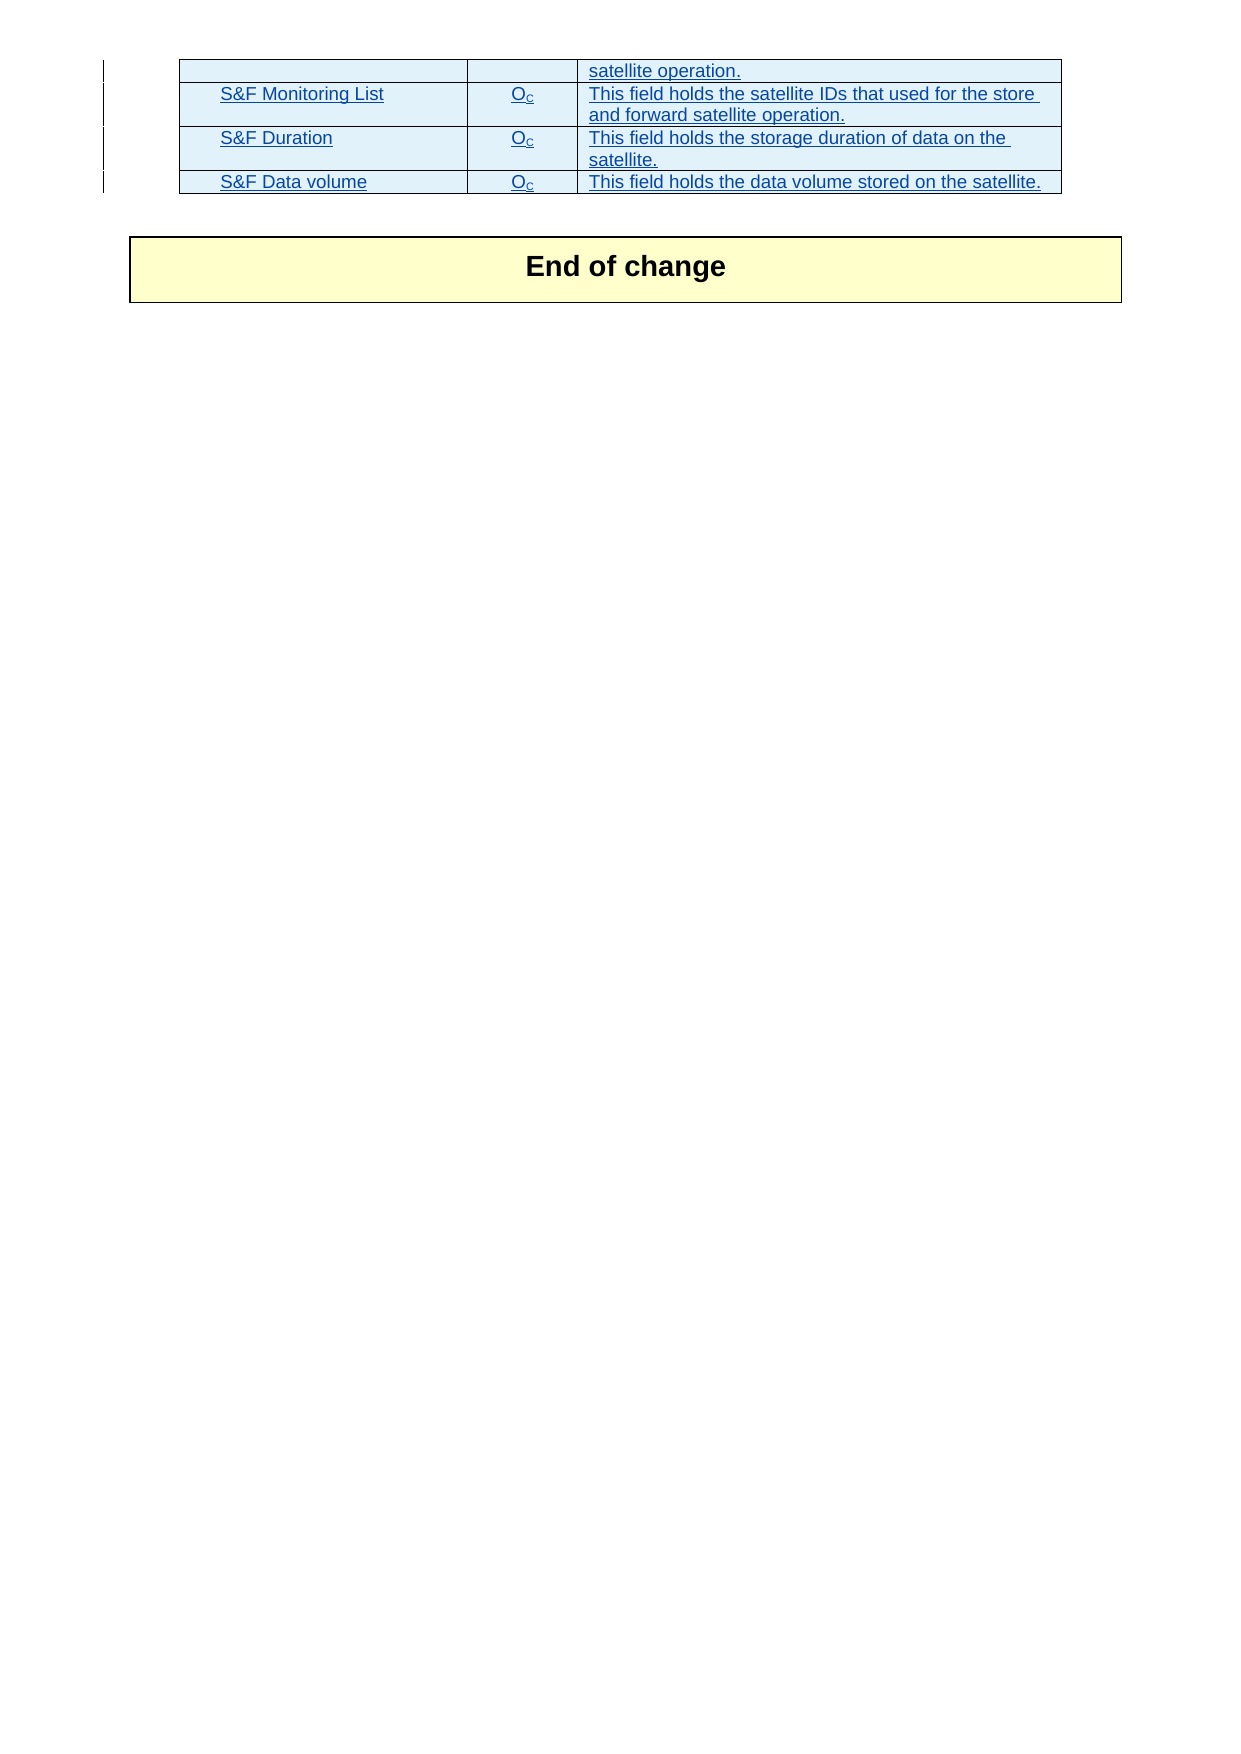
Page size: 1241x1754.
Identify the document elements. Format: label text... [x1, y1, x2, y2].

table_header End of change [131, 238, 1121, 302]
